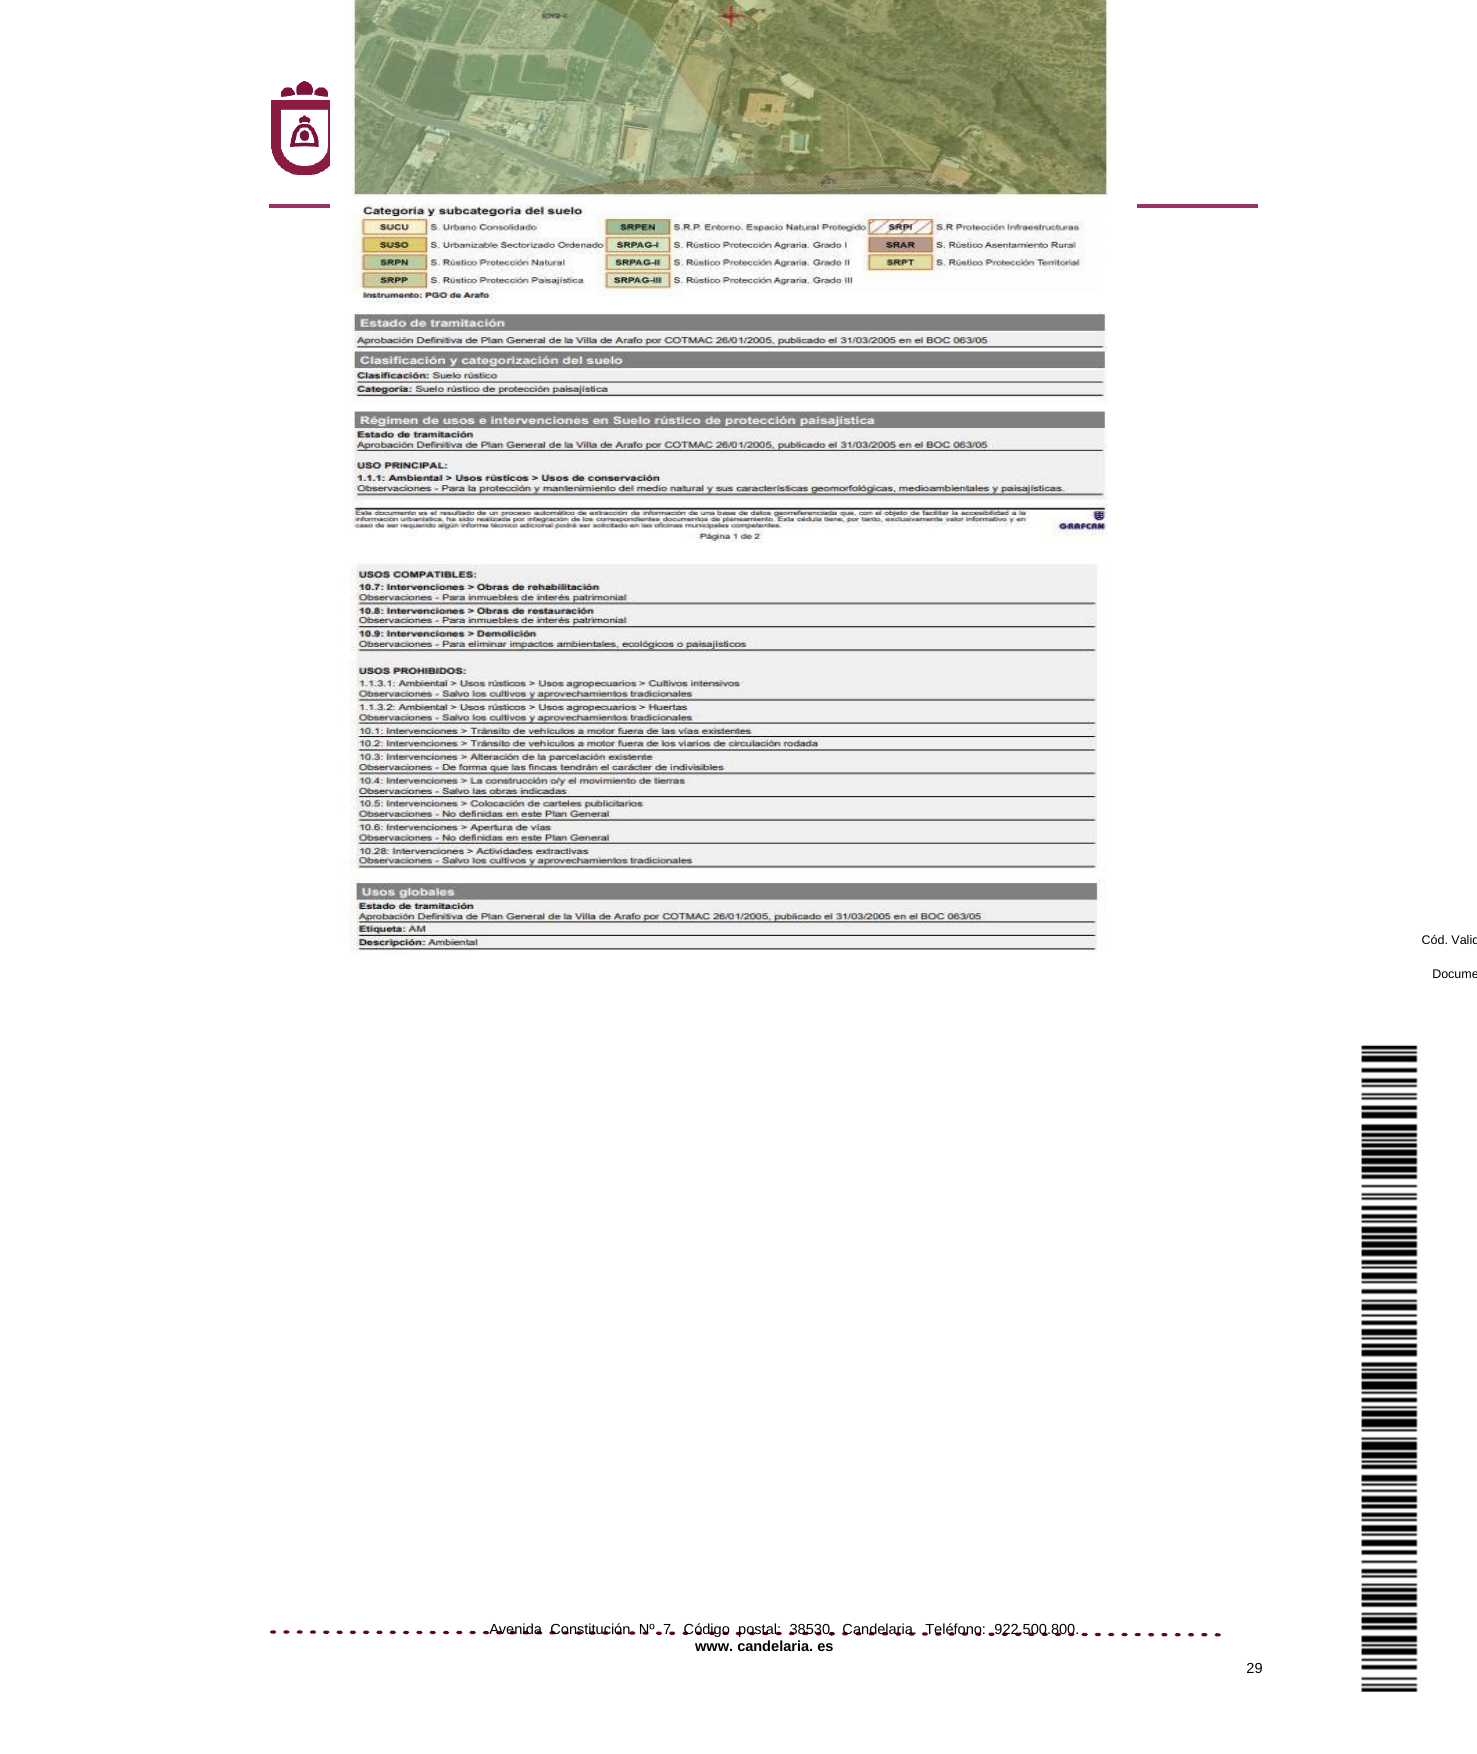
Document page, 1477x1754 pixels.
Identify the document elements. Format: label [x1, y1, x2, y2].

picture [339, 561, 1115, 967]
picture [1362, 1046, 1420, 1691]
picture [271, 0, 1137, 543]
